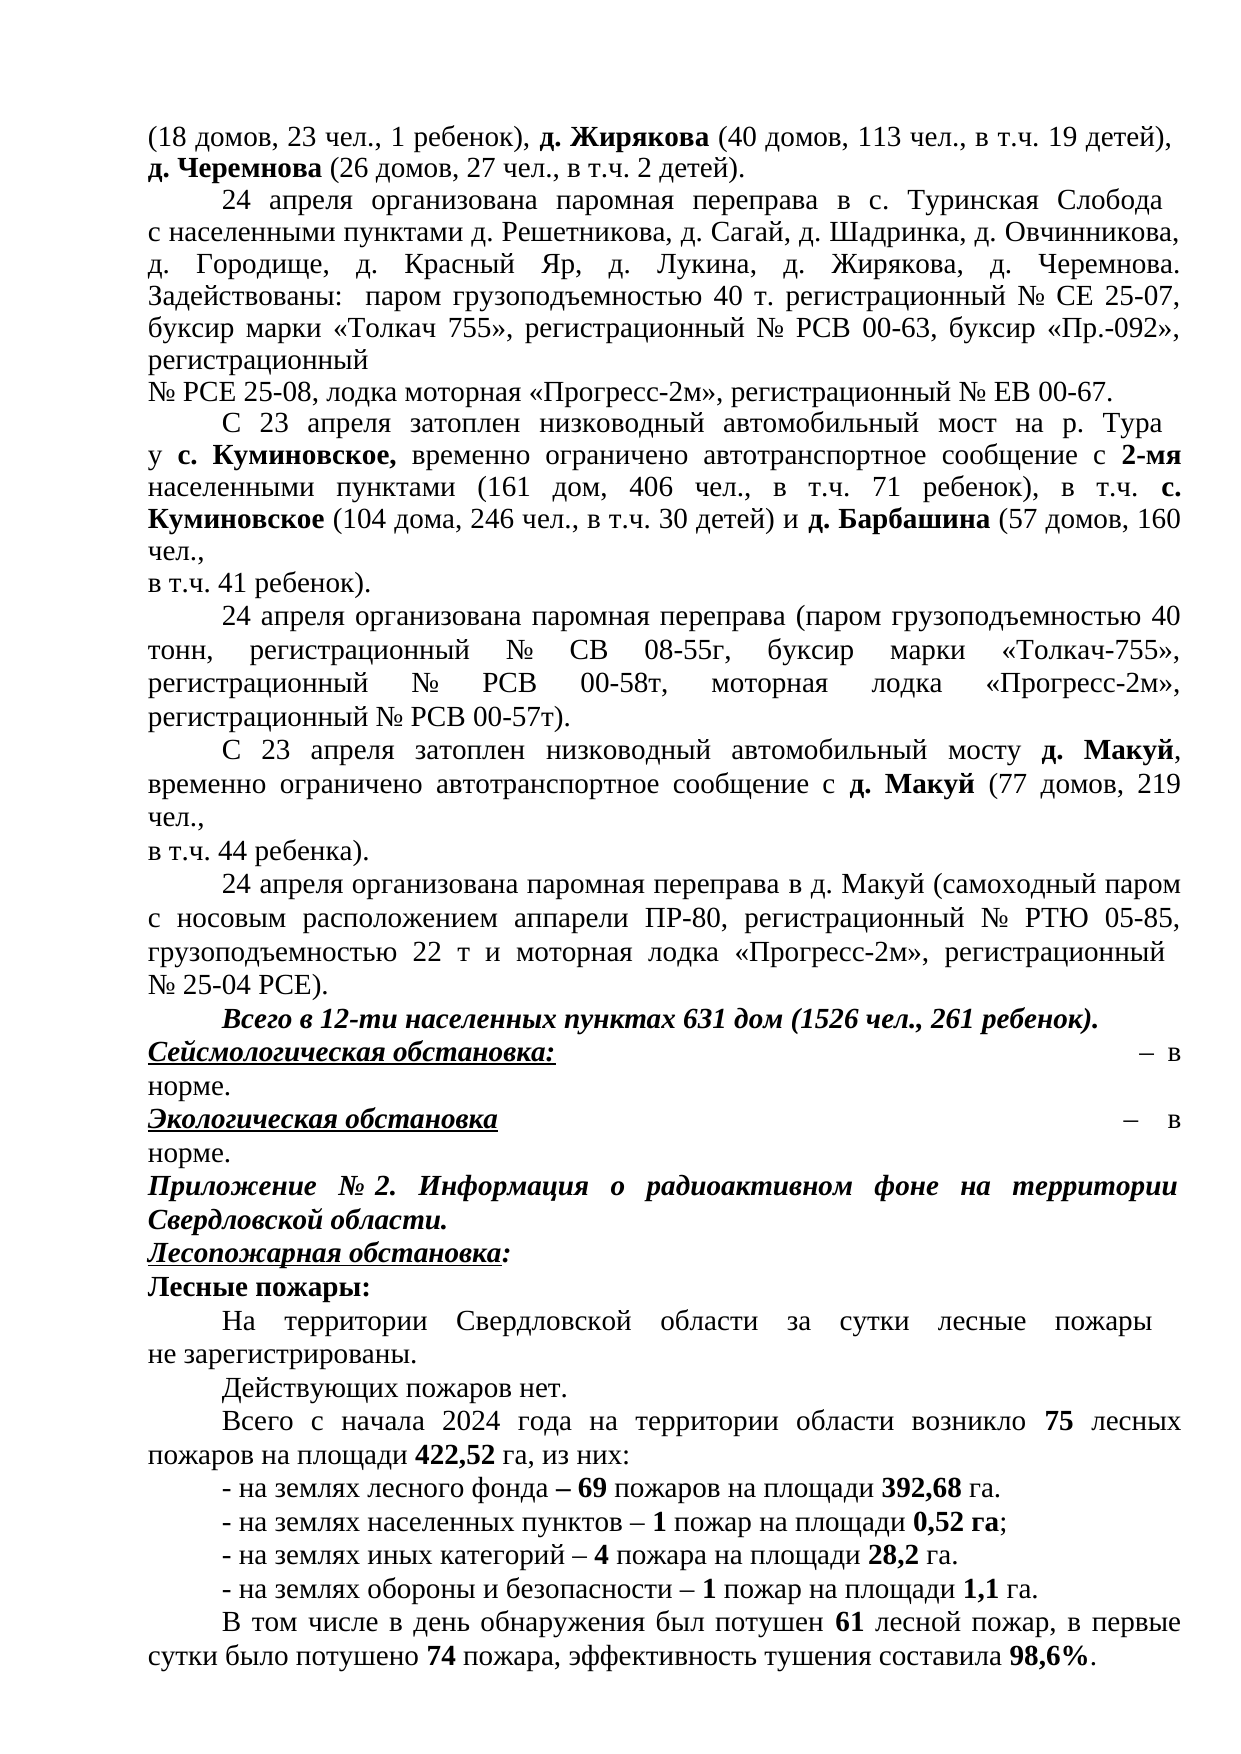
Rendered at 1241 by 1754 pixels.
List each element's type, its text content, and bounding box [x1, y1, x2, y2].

text Лесные пожары: [148, 1269, 1158, 1303]
text Всего с начала 2024 года на территории области возникло 75 лесных пожаров на площади 422,52 га, из них: [148, 1403, 1181, 1470]
text 24 апреля организована паромная переправа (паром грузоподъемностью 40 тонн, регистрационный № СВ 08-55г, буксир марки «Толкач-755», регистрационный № РСВ 00-58т, моторная лодка «Прогресс-2м», регистрационный № РСВ 00-57т). [148, 598, 1181, 732]
text Экологическая обстановка – в норме. [148, 1101, 1181, 1168]
text - на землях лесного фонда – 69 пожаров на площади 392,68 га. [148, 1470, 1181, 1504]
text 24 апреля организована паромная переправа в с. Туринская Слобода с населенными пунктами д. Решетникова, д. Сагай, д. Шадринка, д. Овчинникова, д. Городище, д. Красный Яр, д. Лукина, д. Жирякова, д. Черемнова. Задействованы: паром грузоподъемностью 40 т. регистрационный № СЕ 25-07, буксир марки «Толкач 755», регистрационный № РСВ 00-63, буксир «Пр.-092», регистрационный № РСЕ 25-08, лодка моторная «Прогресс-2м», регистрационный № ЕВ 00-67. [148, 184, 1181, 407]
text - на землях населенных пунктов – 1 пожар на площади 0,52 га; [148, 1504, 1181, 1537]
text С 23 апреля затоплен низководный автомобильный мост на р. Тура у с. Куминовское, временно ограничено автотранспортное сообщение с 2-мя населенными пунктами (161 дом, 406 чел., в т.ч. 71 ребенок), в т.ч. с. Куминовское (104 дома, 246 чел., в т.ч. 30 детей) и д. Барбашина (57 домов, 160 чел., в т.ч. 41 ребенок). [148, 407, 1181, 598]
text Сейсмологическая обстановка: – в норме. [148, 1034, 1181, 1101]
text Всего в 12-ти населенных пунктах 631 дом (1526 чел., 261 ребенок). [148, 1001, 1181, 1034]
text С 23 апреля затоплен низководный автомобильный мосту д. Макуй, временно ограничено автотранспортное сообщение с д. Макуй (77 домов, 219 чел., в т.ч. 44 ребенка). [148, 732, 1181, 867]
text На территории Свердловской области за сутки лесные пожары не зарегистрированы. [148, 1303, 1181, 1370]
text Лесопожарная обстановка: [148, 1236, 1181, 1269]
text Приложение № 2. Информация о радиоактивном фоне на территории Свердловской области. [148, 1168, 1181, 1236]
text - на землях иных категорий – 4 пожара на площади 28,2 га. [148, 1537, 1181, 1571]
text В том числе в день обнаружения был потушен 61 лесной пожар, в первые сутки было потушено 74 пожара, эффективность тушения составила 98,6%. [148, 1604, 1181, 1672]
text - на землях обороны и безопасности – 1 пожар на площади 1,1 га. [148, 1571, 1181, 1604]
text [148, 89, 1181, 184]
text Действующих пожаров нет. [148, 1370, 1181, 1403]
text 24 апреля организована паромная переправа в д. Макуй (самоходный паром с носовым расположением аппарели ПР-80, регистрационный № РТЮ 05-85, грузоподъемностью 22 т и моторная лодка «Прогресс-2м», регистрационный № 25-04 РСЕ). [148, 867, 1181, 1001]
